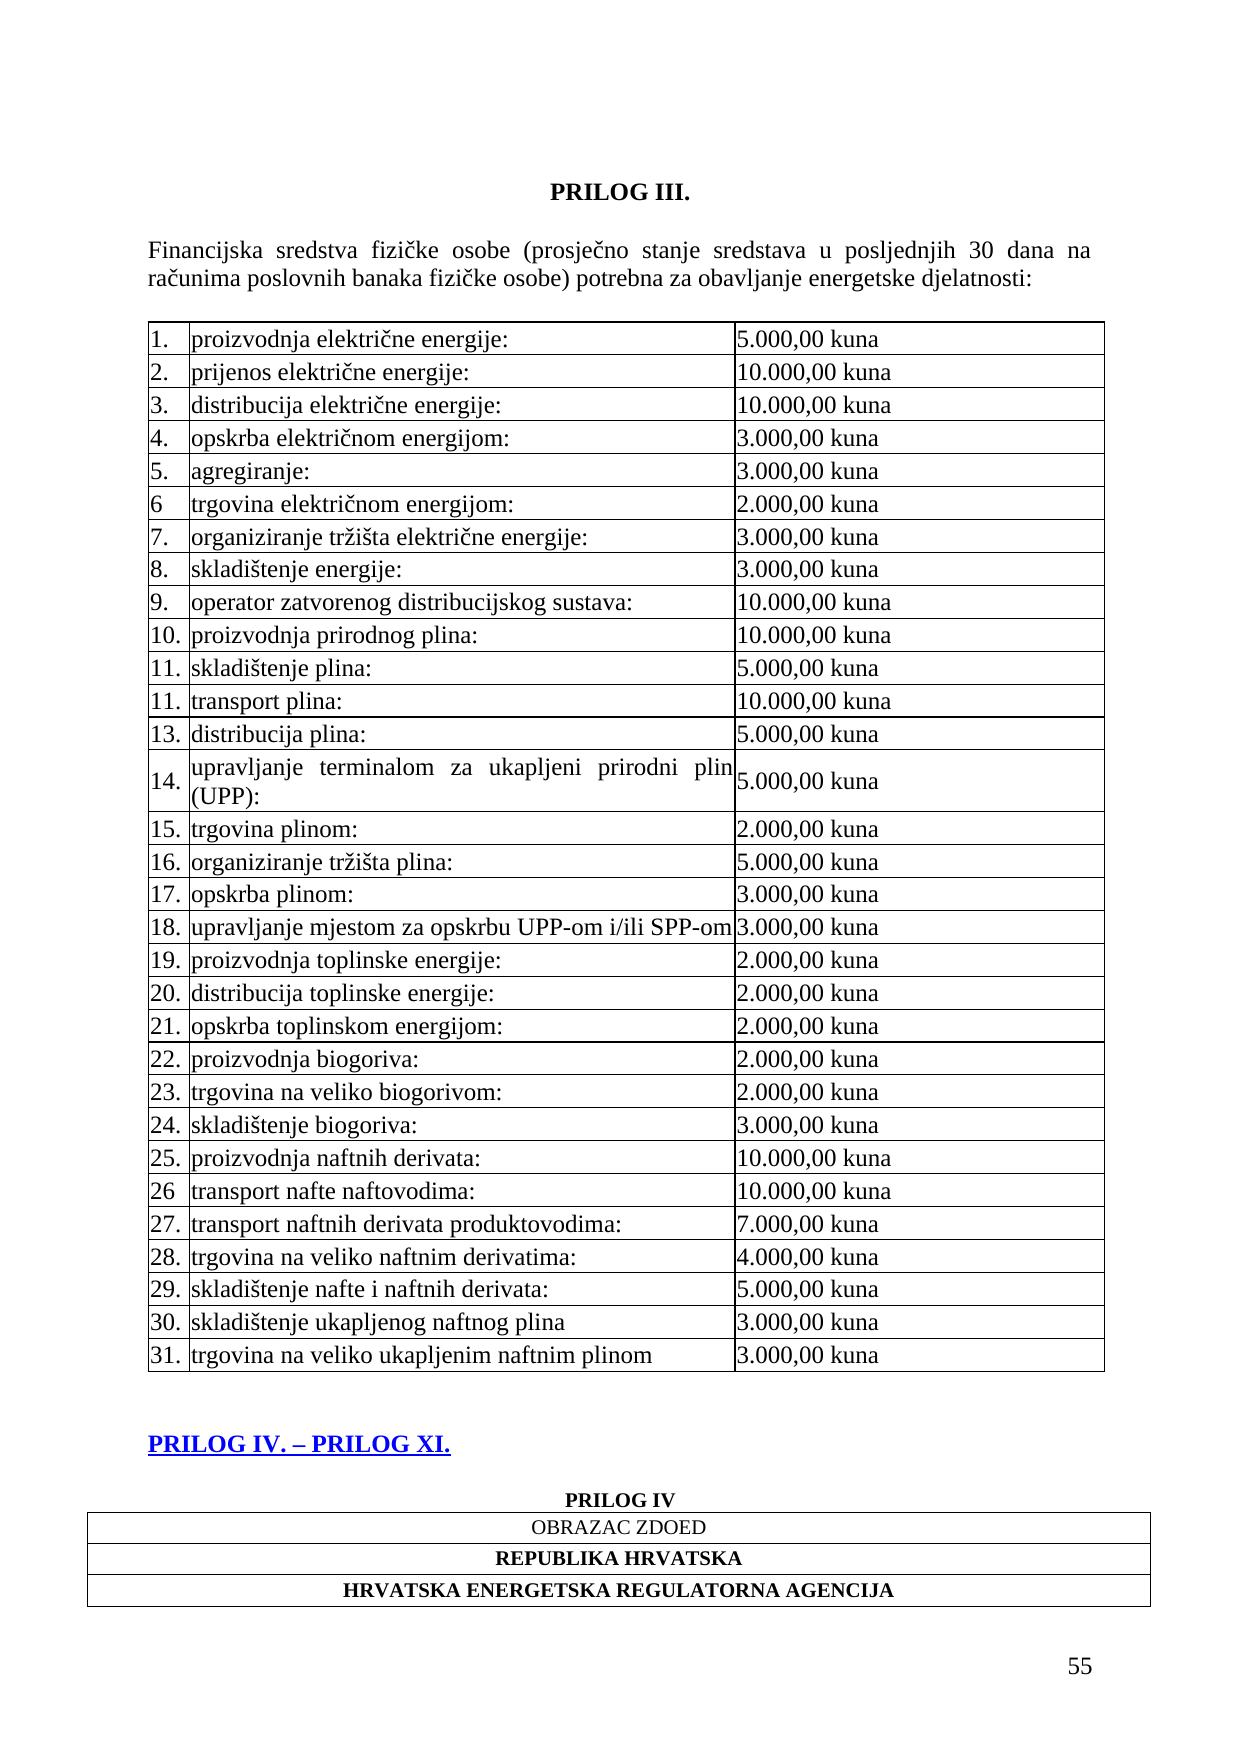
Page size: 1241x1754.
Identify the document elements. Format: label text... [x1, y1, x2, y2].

table_cell skladištenje ukapljenog naftnog plina [190, 1306, 734, 1338]
table_cell trgovina plinom: [190, 812, 734, 844]
table_header 5.000,00 kuna [736, 323, 1104, 354]
table_cell 18. [149, 911, 189, 943]
table_cell 3.000,00 kuna [736, 553, 1104, 585]
table_cell 3.000,00 kuna [736, 421, 1104, 453]
table_cell 10.000,00 kuna [736, 388, 1104, 420]
table_cell 10.000,00 kuna [736, 619, 1104, 651]
table_cell 3.000,00 kuna [736, 454, 1104, 486]
text PRILOG IV. – PRILOG XI. [148, 1401, 1092, 1458]
table_cell 7.000,00 kuna [736, 1207, 1104, 1239]
table_cell 3.000,00 kuna [736, 1306, 1104, 1338]
table_cell 2.000,00 kuna [736, 977, 1104, 1008]
table_cell 5.000,00 kuna [736, 750, 1104, 811]
table_cell 3.000,00 kuna [736, 520, 1104, 552]
table_cell 6 [149, 487, 189, 519]
table_cell operator zatvorenog distribucijskog sustava: [190, 586, 734, 618]
table_cell proizvodnja naftnih derivata: [190, 1141, 734, 1173]
table_cell prijenos električne energije: [190, 355, 734, 387]
table_cell 29. [149, 1273, 189, 1305]
table_cell 5.000,00 kuna [736, 845, 1104, 877]
table_cell 5.000,00 kuna [736, 652, 1104, 683]
table_cell 27. [149, 1207, 189, 1239]
table_cell 15. [149, 812, 189, 844]
table_cell 19. [149, 944, 189, 976]
table_cell 22. [149, 1043, 189, 1074]
table_cell HRVATSKA ENERGETSKA REGULATORNA AGENCIJA [88, 1575, 1150, 1606]
table_cell 2.000,00 kuna [736, 487, 1104, 519]
table_cell 5. [149, 454, 189, 486]
table_cell 26 [149, 1174, 189, 1206]
table_cell proizvodnja toplinske energije: [190, 944, 734, 976]
table_cell 3.000,00 kuna [736, 1339, 1104, 1371]
table_cell upravljanje mjestom za opskrbu UPP-om i/ili SPP-om [190, 911, 734, 943]
table_cell 23. [149, 1075, 189, 1107]
table_cell 10.000,00 kuna [736, 355, 1104, 387]
table_cell opskrba električnom energijom: [190, 421, 734, 453]
table_cell trgovina na veliko ukapljenim naftnim plinom [190, 1339, 734, 1371]
table_cell trgovina na veliko naftnim derivatima: [190, 1240, 734, 1272]
table_cell 13. [149, 718, 189, 749]
table_cell 10.000,00 kuna [736, 1174, 1104, 1206]
table_cell 2.000,00 kuna [736, 1010, 1104, 1041]
table_cell 20. [149, 977, 189, 1008]
table_cell 25. [149, 1141, 189, 1173]
table_cell 11. [149, 685, 189, 716]
table_cell 14. [149, 750, 189, 811]
table_cell 31. [149, 1339, 189, 1371]
table_cell upravljanje terminalom za ukapljeni prirodni plin (UPP): [190, 750, 734, 811]
table_cell 10.000,00 kuna [736, 586, 1104, 618]
table_cell skladištenje plina: [190, 652, 734, 683]
table_cell trgovina na veliko biogorivom: [190, 1075, 734, 1107]
table_cell agregiranje: [190, 454, 734, 486]
table_cell 5.000,00 kuna [736, 1273, 1104, 1305]
table_cell 10.000,00 kuna [736, 685, 1104, 716]
table_cell 21. [149, 1010, 189, 1041]
table_cell 2.000,00 kuna [736, 944, 1104, 976]
table_cell 4.000,00 kuna [736, 1240, 1104, 1272]
table_cell organiziranje tržišta električne energije: [190, 520, 734, 552]
table_cell distribucija električne energije: [190, 388, 734, 420]
table_cell 3.000,00 kuna [736, 878, 1104, 910]
table_cell 3.000,00 kuna [736, 1108, 1104, 1140]
table_cell proizvodnja biogoriva: [190, 1043, 734, 1074]
text PRILOG IV [148, 1487, 1092, 1512]
table_cell proizvodnja prirodnog plina: [190, 619, 734, 651]
table_header OBRAZAC ZDOED [88, 1513, 1150, 1543]
table_cell 3.000,00 kuna [736, 911, 1104, 943]
table_cell 2. [149, 355, 189, 387]
table_cell REPUBLIKA HRVATSKA [88, 1544, 1150, 1574]
table_cell organiziranje tržišta plina: [190, 845, 734, 877]
table_cell skladištenje biogoriva: [190, 1108, 734, 1140]
table_cell transport plina: [190, 685, 734, 716]
table_header 1. [149, 323, 189, 354]
table_cell 2.000,00 kuna [736, 1043, 1104, 1074]
table_cell 2.000,00 kuna [736, 812, 1104, 844]
table_cell 8. [149, 553, 189, 585]
table_cell 16. [149, 845, 189, 877]
table_cell 9. [149, 586, 189, 618]
table_cell 5.000,00 kuna [736, 718, 1104, 749]
table_cell transport naftnih derivata produktovodima: [190, 1207, 734, 1239]
table_cell skladištenje energije: [190, 553, 734, 585]
table_cell 4. [149, 421, 189, 453]
table_cell 10. [149, 619, 189, 651]
text Financijska sredstva fizičke osobe (prosječno stanje sredstava u posljednjih 30 dana na računima poslovnih banaka fizičke osobe) potrebna za obavljanje energetske djelatnosti: [148, 235, 1092, 292]
table_cell distribucija plina: [190, 718, 734, 749]
table_cell 30. [149, 1306, 189, 1338]
text PRILOG III. [148, 177, 1092, 206]
table_cell 3. [149, 388, 189, 420]
table_cell 11. [149, 652, 189, 683]
table_header proizvodnja električne energije: [190, 323, 734, 354]
table_cell 24. [149, 1108, 189, 1140]
table_cell trgovina električnom energijom: [190, 487, 734, 519]
table_cell opskrba toplinskom energijom: [190, 1010, 734, 1041]
table_cell 10.000,00 kuna [736, 1141, 1104, 1173]
table_cell transport nafte naftovodima: [190, 1174, 734, 1206]
table_cell skladištenje nafte i naftnih derivata: [190, 1273, 734, 1305]
table_cell 28. [149, 1240, 189, 1272]
table_cell distribucija toplinske energije: [190, 977, 734, 1008]
table_cell opskrba plinom: [190, 878, 734, 910]
table_cell 7. [149, 520, 189, 552]
table_cell 17. [149, 878, 189, 910]
table_cell 2.000,00 kuna [736, 1075, 1104, 1107]
